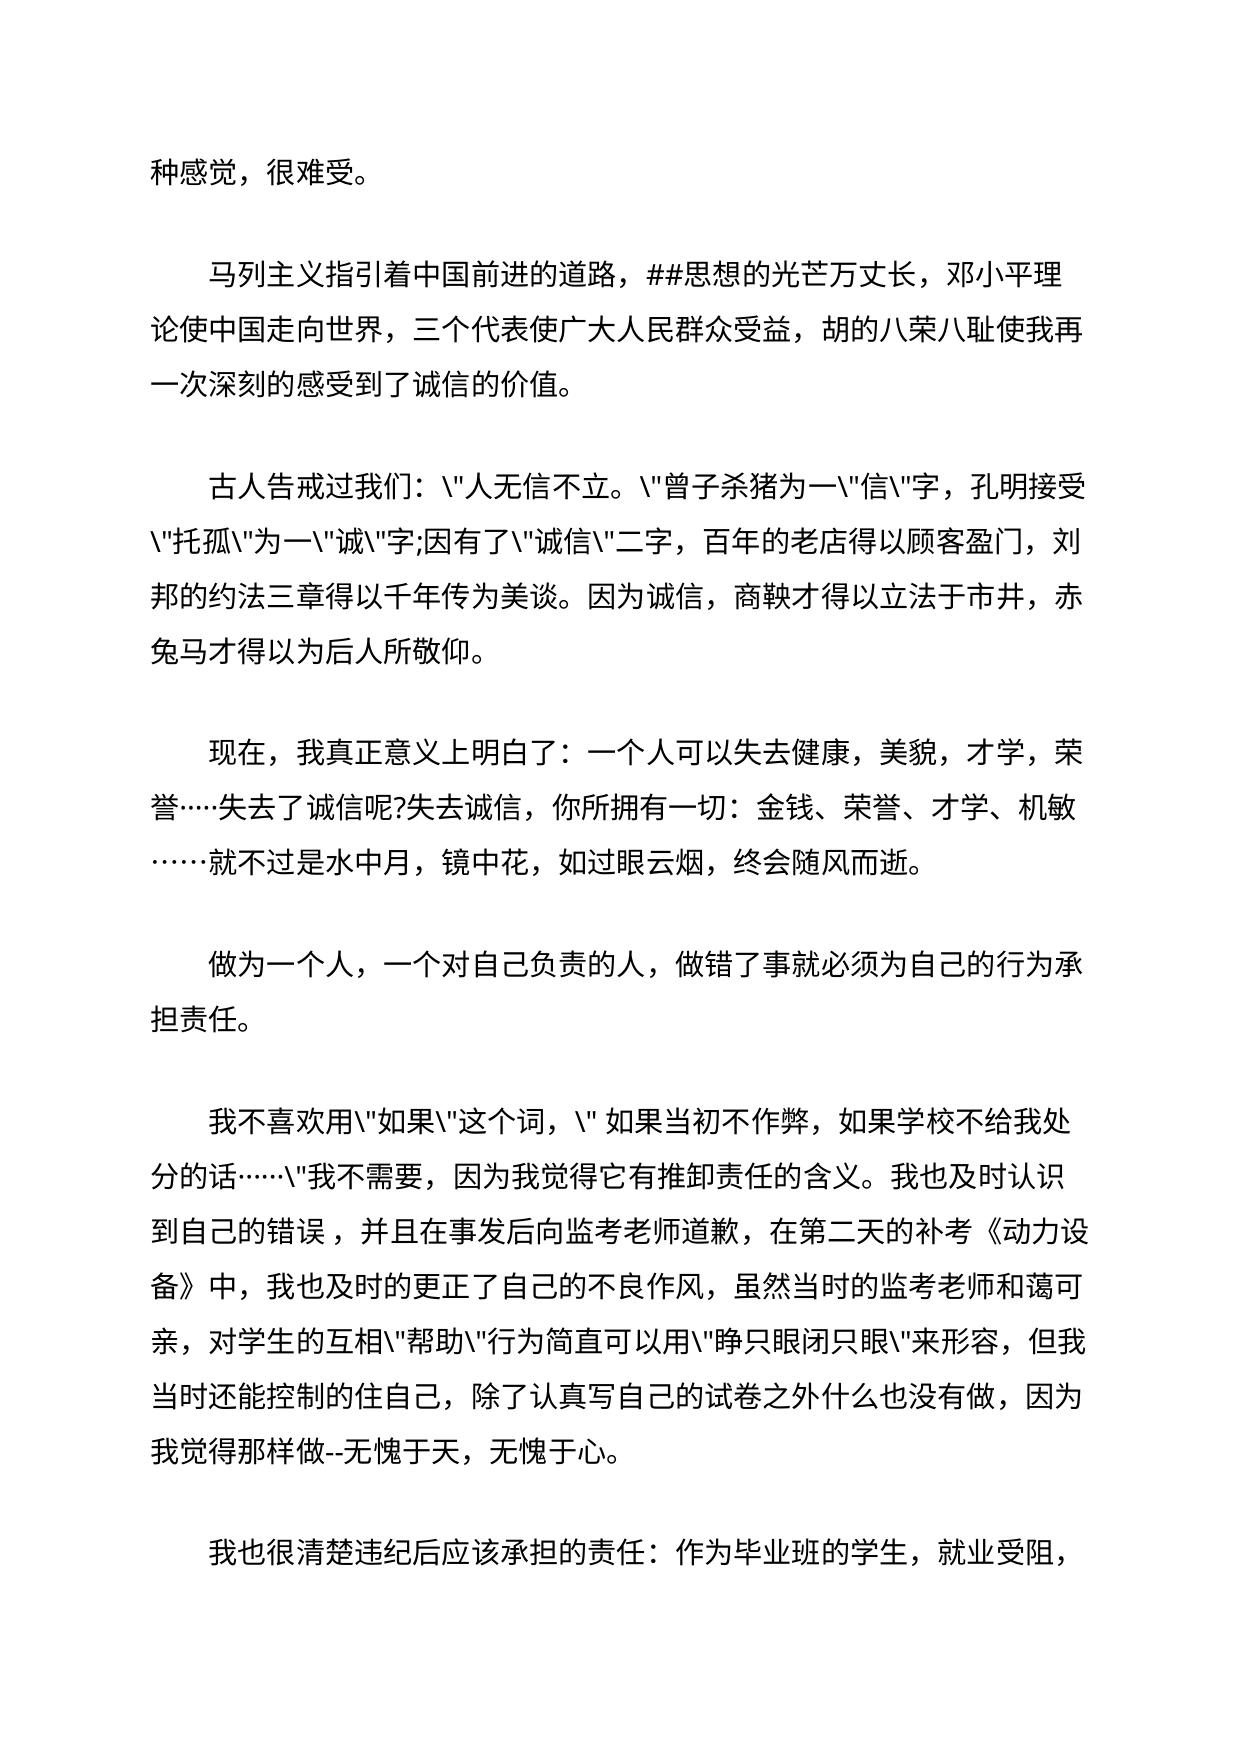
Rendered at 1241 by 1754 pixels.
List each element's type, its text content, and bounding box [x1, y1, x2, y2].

text 古人告戒过我们：\"人无信不立。\"曾子杀猪为一\"信\"字，孔明接受\"托孤\"为一\"诚\"字;因有了\"诚信\"二字，百年的老店得以顾客盈门，刘邦的约法三章得以千年传为美谈。因为诚信，商鞅才得以立法于市井，赤兔马才得以为后人所敬仰。 [150, 463, 1090, 671]
text 现在，我真正意义上明白了：一个人可以失去健康，美貌，才学，荣誉·····失去了诚信呢?失去诚信，你所拥有一切：金钱、荣誉、才学、机敏……就不过是水中月，镜中花，如过眼云烟，终会随风而逝。 [150, 730, 1090, 882]
text 做为一个人，一个对自己负责的人，做错了事就必须为自己的行为承担责任。 [150, 942, 1090, 1039]
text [150, 150, 1090, 192]
text 马列主义指引着中国前进的道路，##思想的光芒万丈长，邓小平理论使中国走向世界，三个代表使广大人民群众受益，胡的八荣八耻使我再一次深刻的感受到了诚信的价值。 [150, 252, 1090, 404]
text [150, 1530, 1090, 1572]
text 我不喜欢用\"如果\"这个词，\" 如果当初不作弊，如果学校不给我处分的话······\"我不需要，因为我觉得它有推卸责任的含义。我也及时认识到自己的错误 ，并且在事发后向监考老师道歉，在第二天的补考《动力设备》中，我也及时的更正了自己的不良作风，虽然当时的监考老师和蔼可亲，对学生的互相\"帮助\"行为简直可以用\"睁只眼闭只眼\"来形容，但我当时还能控制的住自己，除了认真写自己的试卷之外什么也没有做，因为我觉得那样做--无愧于天，无愧于心。 [150, 1098, 1090, 1471]
